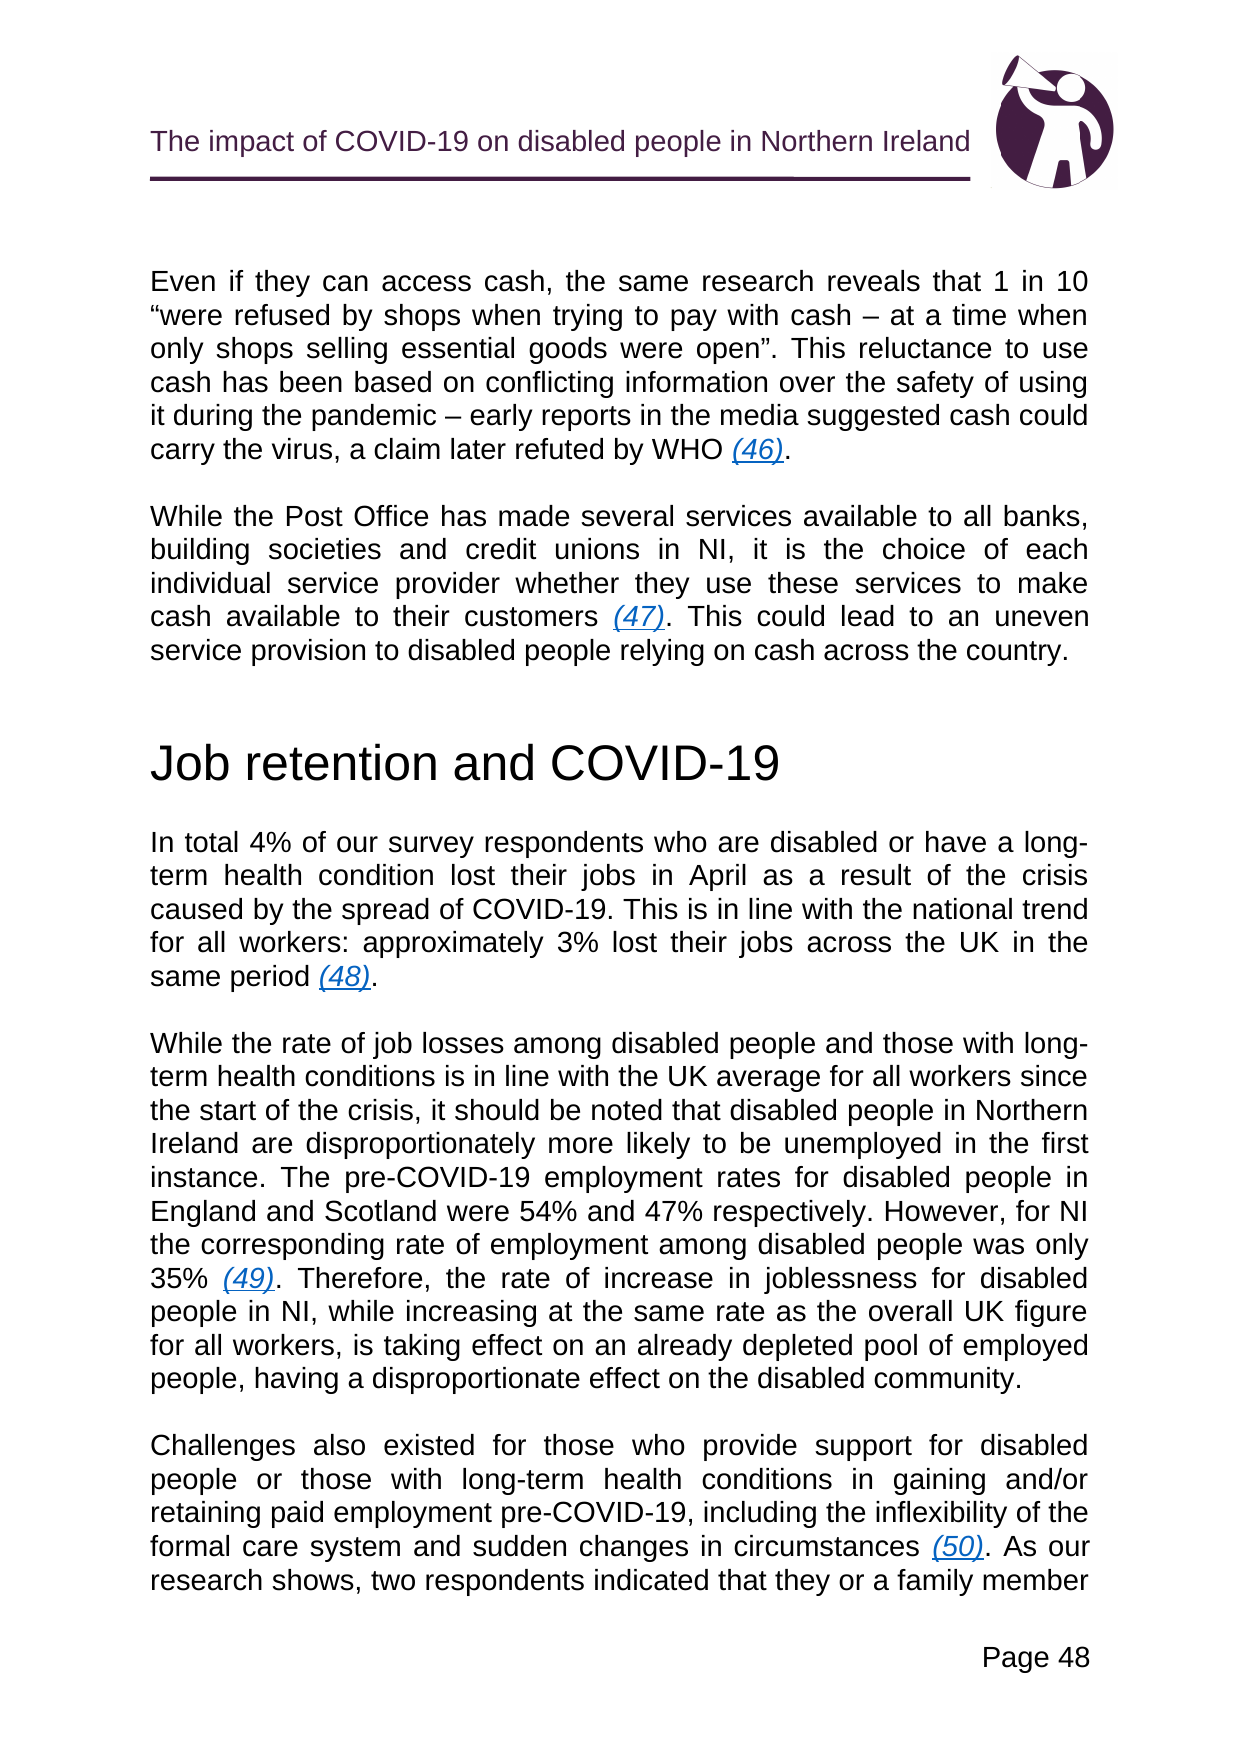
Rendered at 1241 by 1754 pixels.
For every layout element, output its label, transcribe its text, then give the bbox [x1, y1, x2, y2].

text Job retention and COVID-19 [150, 734, 1090, 791]
picture [990, 52, 1118, 190]
text While the Post Office has made several services available to all banks, building societies and credit unions in NI, it is the choice of each individual service provider whether they use these services to make cash available to their customers (47). This could lead to an uneven service provision to disabled people relying on cash across the country. [150, 499, 1090, 667]
text Even if they can access cash, the same research reveals that 1 in 10 “were refused by shops when trying to pay with cash – at a time when only shops selling essential goods were open”. This reluctance to use cash has been based on conflicting information over the safety of using it during the pandemic – early reports in the media suggested cash could carry the virus, a claim later refuted by WHO (46). [150, 264, 1090, 465]
text While the rate of job losses among disabled people and those with long-term health conditions is in line with the UK average for all workers since the start of the crisis, it should be noted that disabled people in Northern Ireland are disproportionately more likely to be unemployed in the first instance. The pre-COVID-19 employment rates for disabled people in England and Scotland were 54% and 47% respectively. However, for NI the corresponding rate of employment among disabled people was only 35% (49). Therefore, the rate of increase in joblessness for disabled people in NI, while increasing at the same rate as the overall UK figure for all workers, is taking effect on an already depleted pool of employed people, having a disproportionate effect on the disabled community. [150, 1026, 1090, 1395]
text In total 4% of our survey respondents who are disabled or have a long-term health condition lost their jobs in April as a result of the crisis caused by the spread of COVID-19. This is in line with the national trend for all workers: approximately 3% lost their jobs across the UK in the same period (48). [150, 825, 1090, 992]
